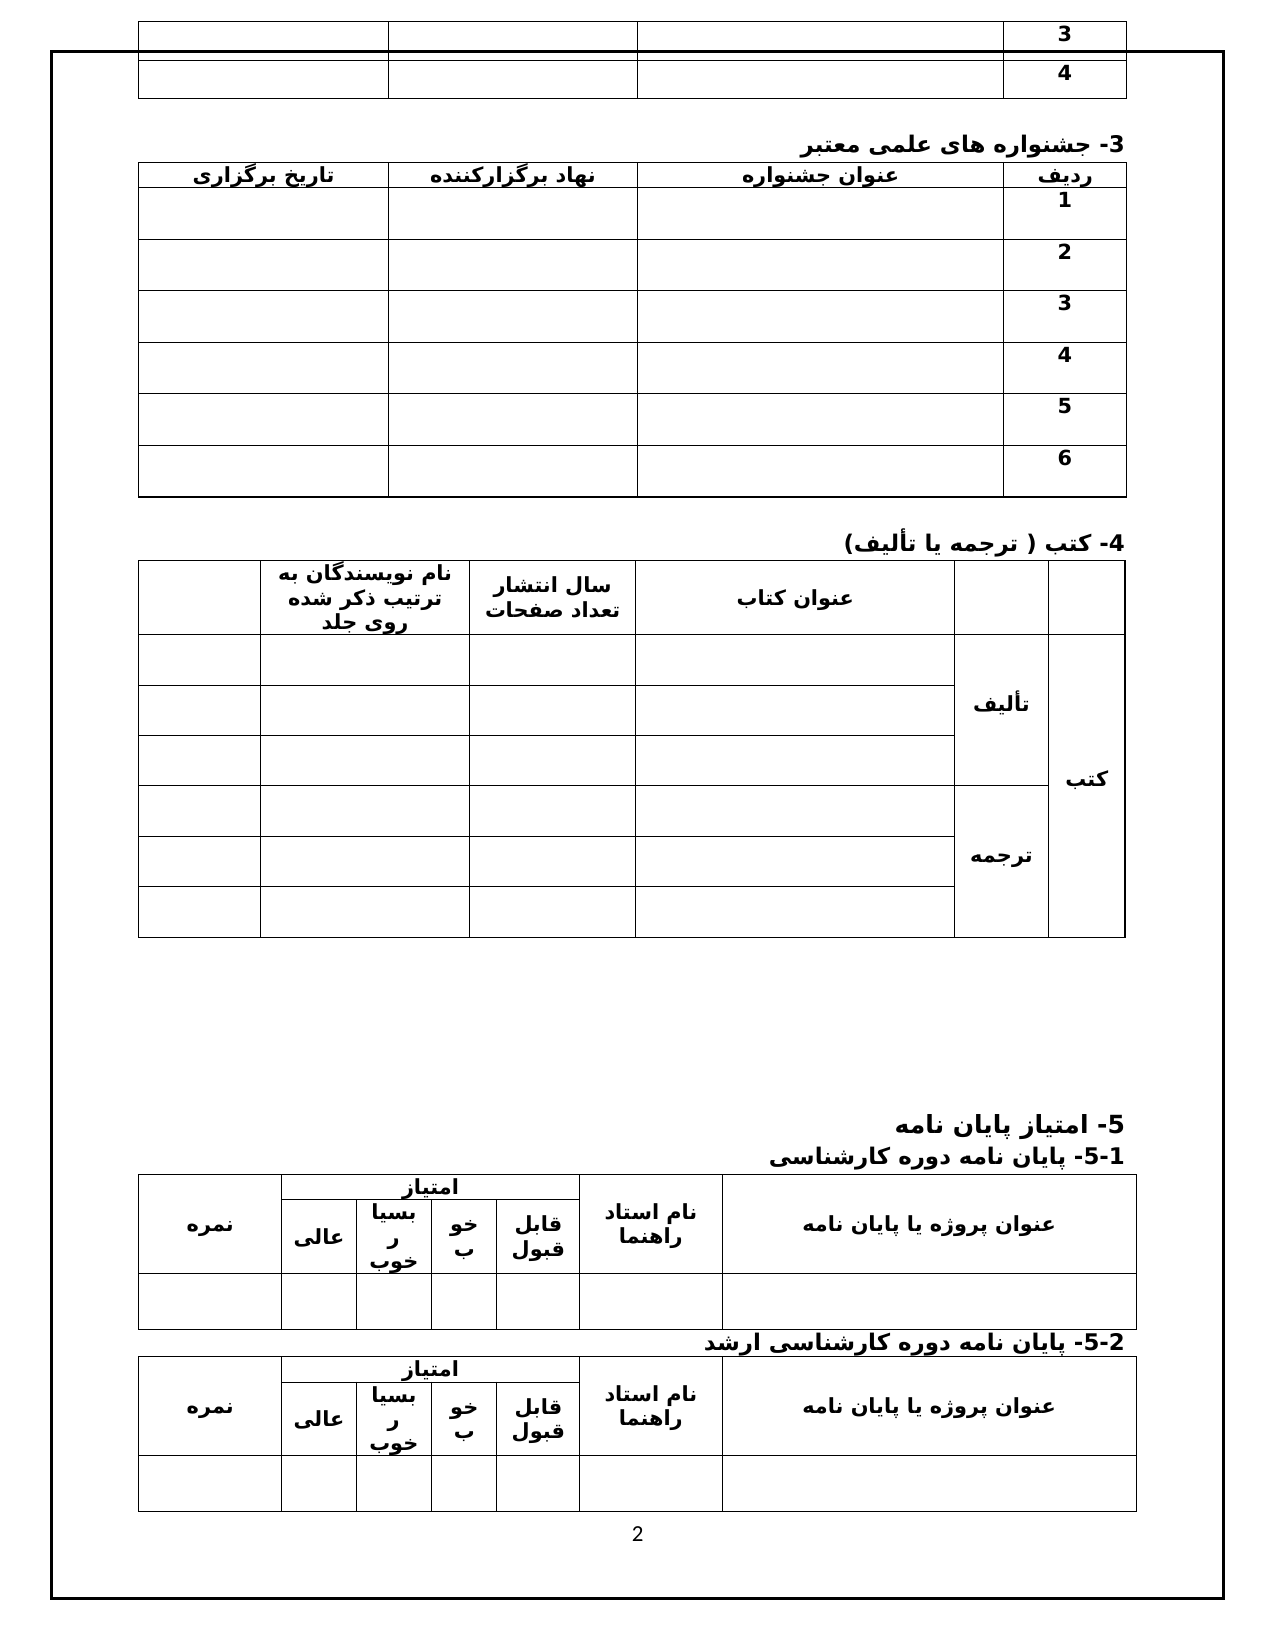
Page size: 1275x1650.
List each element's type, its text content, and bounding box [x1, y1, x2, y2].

table_header نمره [139, 1175, 281, 1273]
table_cell [470, 887, 635, 937]
table_cell [139, 837, 260, 886]
table_cell [389, 446, 637, 496]
table_cell [389, 394, 637, 445]
table_cell [638, 188, 1003, 239]
table_cell [636, 736, 954, 785]
text 5-2- پایان نامه دوره کارشناسی ارشد [150, 1330, 1125, 1356]
table_cell [261, 686, 469, 735]
table_header ردیف [1004, 163, 1126, 187]
table_header عنوان پروژه یا پایان نامه [723, 1175, 1136, 1273]
table_header امتیاز [282, 1357, 579, 1382]
table_cell [282, 1456, 356, 1511]
table_header نام نویسندگان به ترتیب ذکر شده روی جلد [261, 561, 469, 634]
table_cell [497, 1274, 579, 1328]
table_cell [139, 240, 388, 290]
table_cell 1 [1004, 188, 1126, 239]
table_cell [357, 1456, 431, 1511]
table_cell [638, 240, 1003, 290]
table_cell [139, 1456, 281, 1511]
table_cell [723, 1274, 1136, 1328]
table_cell عالی [282, 1200, 356, 1273]
table_cell تألیف [955, 635, 1048, 785]
table_cell [389, 343, 637, 393]
table_cell [261, 736, 469, 785]
table_cell 4 [1004, 343, 1126, 393]
table_cell [261, 635, 469, 684]
table_header [955, 561, 1048, 634]
table_cell [638, 61, 1003, 98]
table_cell 3 [1004, 291, 1126, 342]
table_header سال انتشار تعداد صفحات [470, 561, 635, 634]
text 3- جشنواره های علمی معتبر [150, 131, 1125, 158]
table_cell [139, 686, 260, 735]
table_cell 4 [1004, 61, 1126, 98]
table_cell 3 [1004, 22, 1126, 50]
table_header امتیاز [282, 1175, 579, 1199]
table_cell [638, 22, 1003, 50]
table_cell [432, 1456, 496, 1511]
table_header نام استاد راهنما [580, 1357, 722, 1455]
table_header [139, 561, 260, 634]
table_cell [139, 22, 388, 50]
table_cell 5 [1004, 394, 1126, 445]
table_cell [139, 635, 260, 684]
table_cell قابل قبول [497, 1383, 579, 1455]
table_cell [638, 291, 1003, 342]
table_cell [638, 446, 1003, 496]
table_cell 2 [1004, 240, 1126, 290]
table_cell [139, 343, 388, 393]
table_cell 6 [1004, 446, 1126, 496]
table_cell [139, 887, 260, 937]
table_cell [139, 61, 388, 98]
table_cell [636, 635, 954, 684]
table_cell [723, 1456, 1136, 1511]
table_header عنوان پروژه یا پایان نامه [723, 1357, 1136, 1455]
table_cell [638, 343, 1003, 393]
table_cell [497, 1456, 579, 1511]
table_cell [636, 786, 954, 836]
table_cell [389, 53, 637, 59]
table_cell خوب [432, 1200, 496, 1273]
table_cell عالی [282, 1383, 356, 1455]
table_cell [580, 1456, 722, 1511]
table_cell [636, 686, 954, 735]
text 5- امتیاز پایان نامه [150, 1110, 1125, 1139]
table_cell [470, 635, 635, 684]
table_cell [357, 1274, 431, 1328]
table_cell [389, 240, 637, 290]
table_header عنوان جشنواره [638, 163, 1003, 187]
table_cell [139, 1274, 281, 1328]
text 4- کتب ( ترجمه یا تألیف) [150, 530, 1125, 556]
table_cell [261, 837, 469, 886]
table_cell [389, 188, 637, 239]
table_header نهاد برگزارکننده [389, 163, 637, 187]
table_cell [389, 291, 637, 342]
table_cell [470, 786, 635, 836]
table_cell [638, 394, 1003, 445]
table_header عنوان کتاب [636, 561, 954, 634]
table_cell قابل قبول [497, 1200, 579, 1273]
table_cell [139, 188, 388, 239]
table_cell [470, 686, 635, 735]
table_cell کتب [1049, 635, 1124, 937]
table_cell [470, 736, 635, 785]
table_cell [638, 53, 1003, 59]
table_cell [261, 887, 469, 937]
table_cell بسیار خوب [357, 1383, 431, 1455]
table_cell [139, 291, 388, 342]
table_cell [636, 837, 954, 886]
table_cell [139, 786, 260, 836]
table_cell [282, 1274, 356, 1328]
table_cell خوب [432, 1383, 496, 1455]
table_cell [389, 22, 637, 50]
table_cell [636, 887, 954, 937]
table_cell [139, 446, 388, 496]
table_header [1049, 561, 1124, 634]
table_header تاریخ برگزاری [139, 163, 388, 187]
table_cell [139, 736, 260, 785]
table_cell [389, 61, 637, 98]
table_header نمره [139, 1357, 281, 1455]
table_cell [139, 53, 388, 59]
table_cell [432, 1274, 496, 1328]
table_cell ترجمه [955, 786, 1048, 937]
table_cell بسیار خوب [357, 1200, 431, 1273]
table_cell [261, 786, 469, 836]
table_header نام استاد راهنما [580, 1175, 722, 1273]
text 5-1- پایان نامه دوره کارشناسی [150, 1143, 1125, 1170]
table_cell [139, 394, 388, 445]
table_cell [580, 1274, 722, 1328]
table_cell [470, 837, 635, 886]
